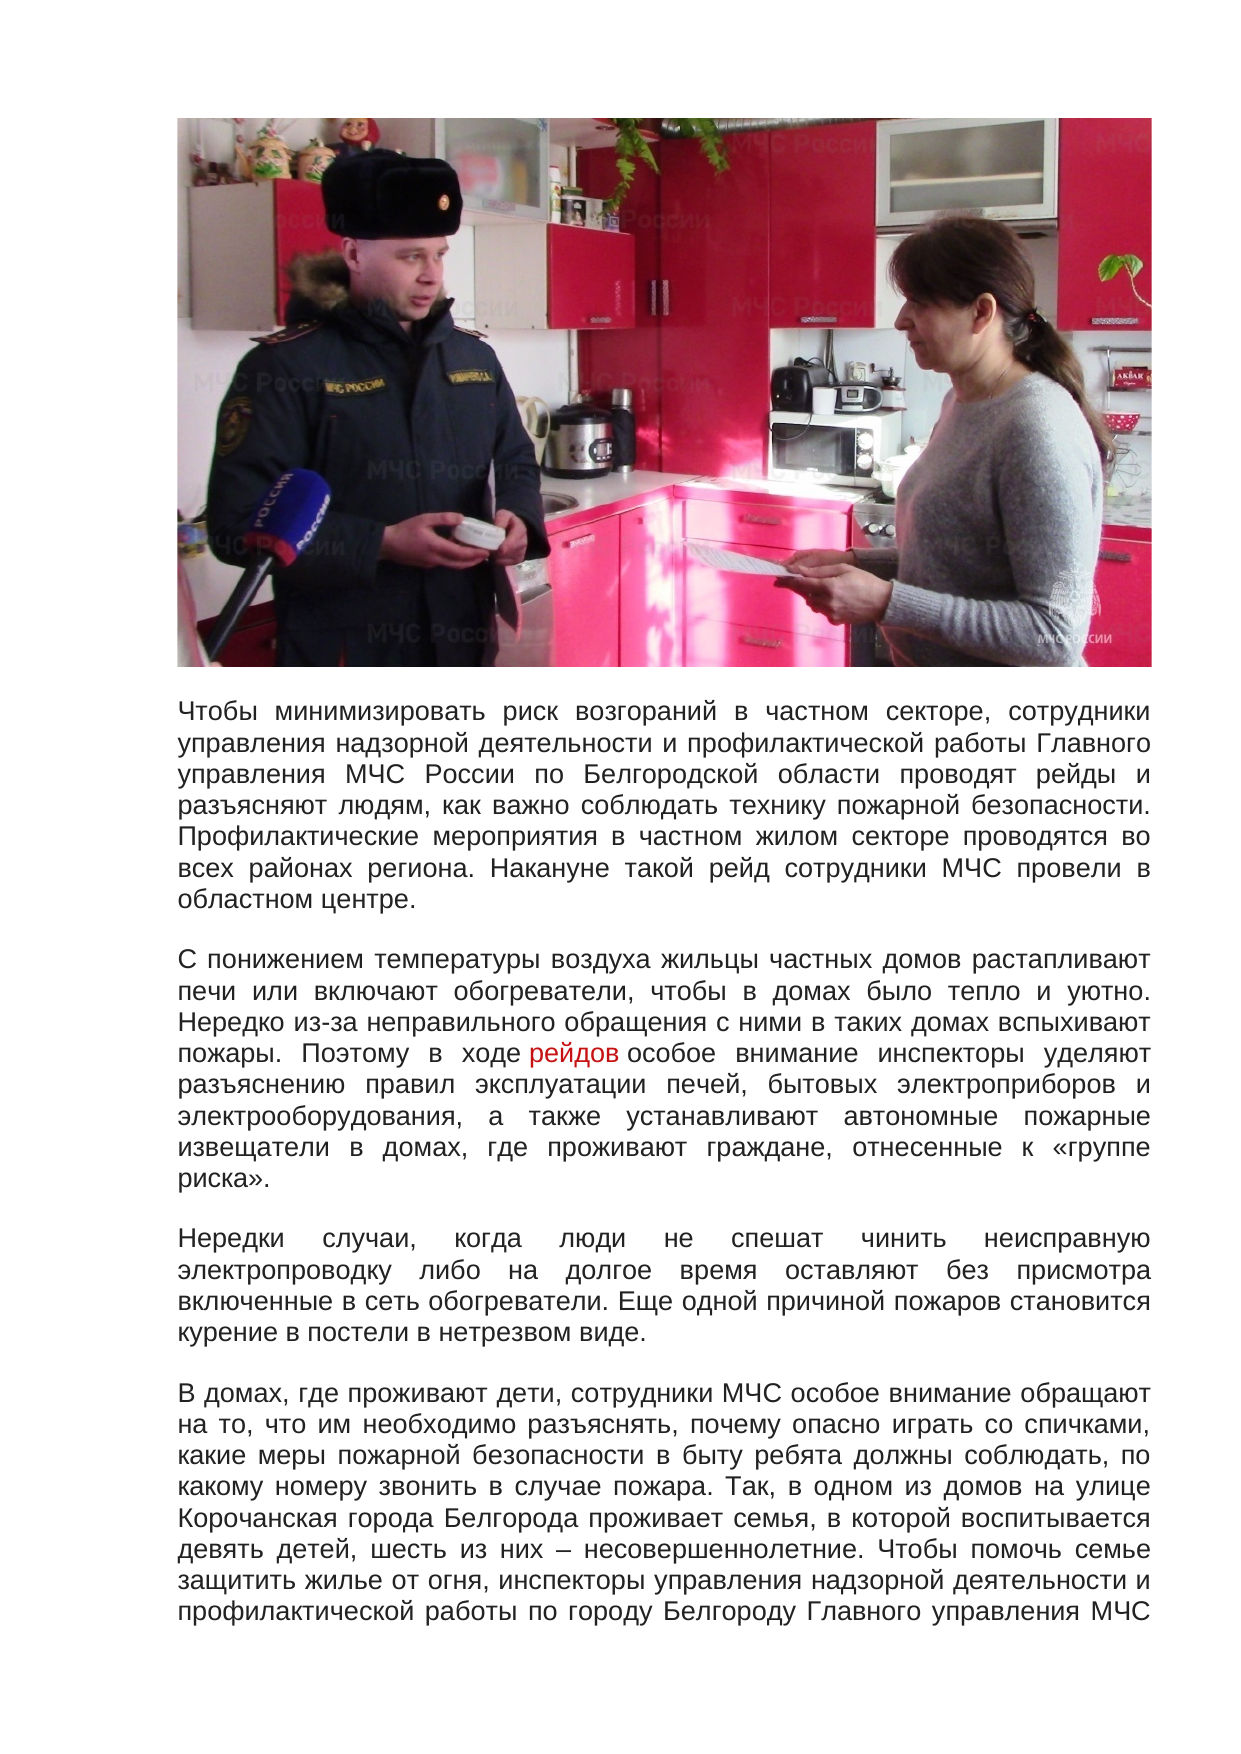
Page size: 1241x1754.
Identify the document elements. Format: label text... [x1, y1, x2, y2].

picture [177, 118, 1152, 667]
text Чтобы минимизировать риск возгораний в частном секторе, сотрудники управления надзорной деятельности и профилактической работы Главного управления МЧС России по Белгородской области проводят рейды и разъясняют людям, как важно соблюдать технику пожарной безопасности. Профилактические мероприятия в частном жилом секторе проводятся во всех районах региона. Накануне такой рейд сотрудники МЧС провели в областном центре. [177, 695, 1152, 914]
text С понижением температуры воздуха жильцы частных домов растапливают печи или включают обогреватели, чтобы в домах было тепло и уютно. Нередко из-за неправильного обращения с ними в таких домах вспыхивают пожары. Поэтому в ходе рейдов особое внимание инспекторы уделяют разъяснению правил эксплуатации печей, бытовых электроприборов и электрооборудования, а также устанавливают автономные пожарные извещатели в домах, где проживают граждане, отнесенные к «группе риска». [177, 943, 1152, 1193]
text Нередки случаи, когда люди не спешат чинить неисправную электропроводку либо на долгое время оставляют без присмотра включенные в сеть обогреватели. Еще одной причиной пожаров становится курение в постели в нетрезвом виде. [177, 1222, 1152, 1347]
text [177, 1377, 1152, 1627]
